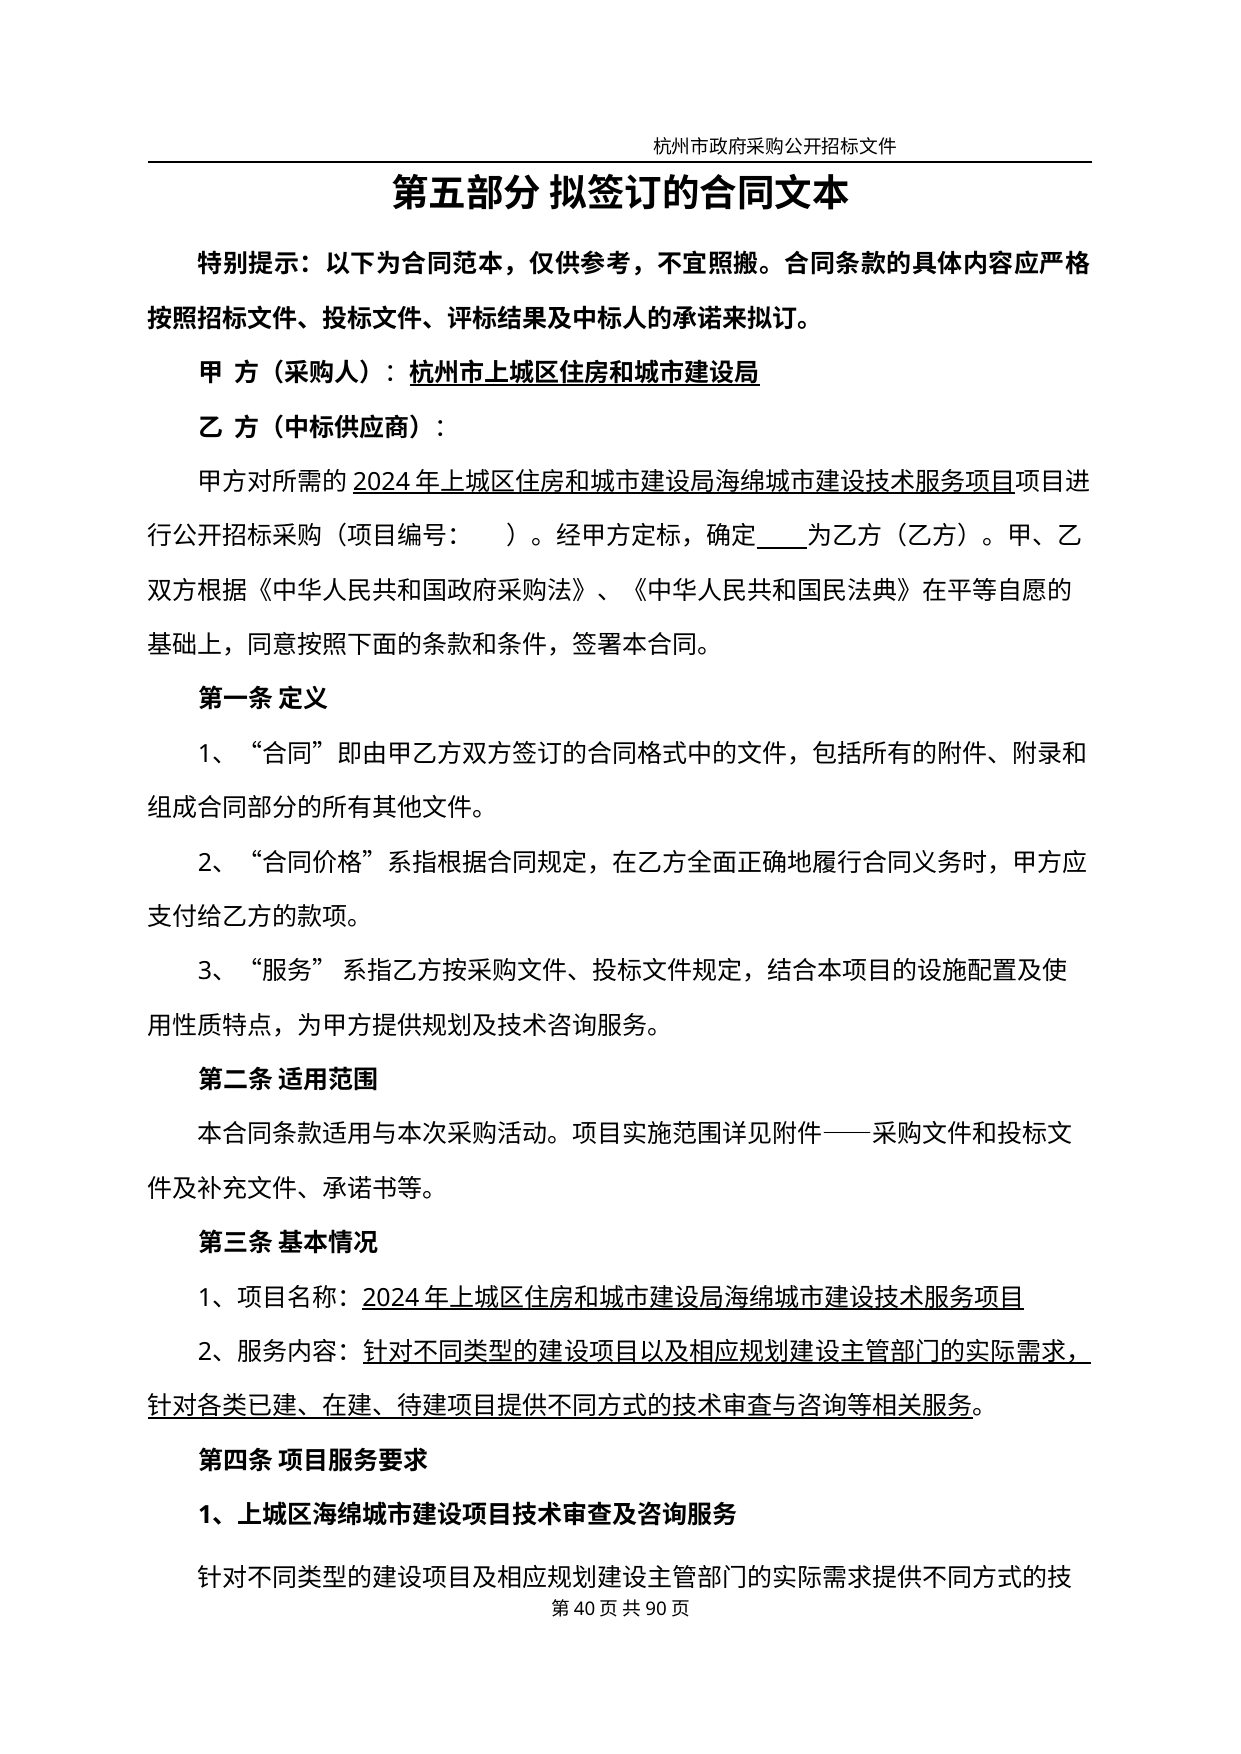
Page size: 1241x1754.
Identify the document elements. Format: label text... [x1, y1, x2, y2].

text 特别提示：以下为合同范本，仅供参考，不宜照搬。合同条款的具体内容应严格按照招标文件、投标文件、评标结果及中标人的承诺来拟订。 [148, 244, 1092, 334]
text 第一条 定义 [148, 679, 1092, 715]
text 甲方对所需的2024年上城区住房和城市建设局海绵城市建设技术服务项目项目进行公开招标采购（项目编号： ）。经甲方定标，确定 为乙方（乙方）。甲、乙双方根据《中华人民共和国政府采购法》、《中华人民共和国民法典》在平等自愿的基础上，同意按照下面的条款和条件，签署本合同。 [148, 461, 1092, 661]
text 第二条 适用范围 [148, 1059, 1092, 1096]
text 本合同条款适用与本次采购活动。项目实施范围详见附件——采购文件和投标文件及补充文件、承诺书等。 [148, 1114, 1092, 1204]
text 2、服务内容：针对不同类型的建设项目以及相应规划建设主管部门的实际需求，针对各类已建、在建、待建项目提供不同方式的技术审査与咨询等相关服务。 [148, 1331, 1092, 1422]
text 1、项目名称：2024年上城区住房和城市建设局海绵城市建设技术服务项目 [148, 1277, 1092, 1313]
text 甲 方（采购人）：杭州市上城区住房和城市建设局 [148, 353, 1092, 389]
text 第三条 基本情况 [148, 1223, 1092, 1259]
text 第四条 项目服务要求 [148, 1440, 1092, 1476]
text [148, 1557, 1092, 1593]
subtitle 1、上城区海绵城市建设项目技术审查及咨询服务 [148, 1494, 1092, 1531]
text 2、“合同价格”系指根据合同规定，在乙方全面正确地履行合同义务时，甲方应支付给乙方的款项。 [148, 842, 1092, 933]
text 3、“服务” 系指乙方按采购文件、投标文件规定，结合本项目的设施配置及使用性质特点，为甲方提供规划及技术咨询服务。 [148, 951, 1092, 1041]
text 1、“合同”即由甲乙方双方签订的合同格式中的文件，包括所有的附件、附录和组成合同部分的所有其他文件。 [148, 733, 1092, 824]
text 第五部分 拟签订的合同文本 [148, 163, 1092, 217]
text 乙 方（中标供应商）： [148, 407, 1092, 443]
